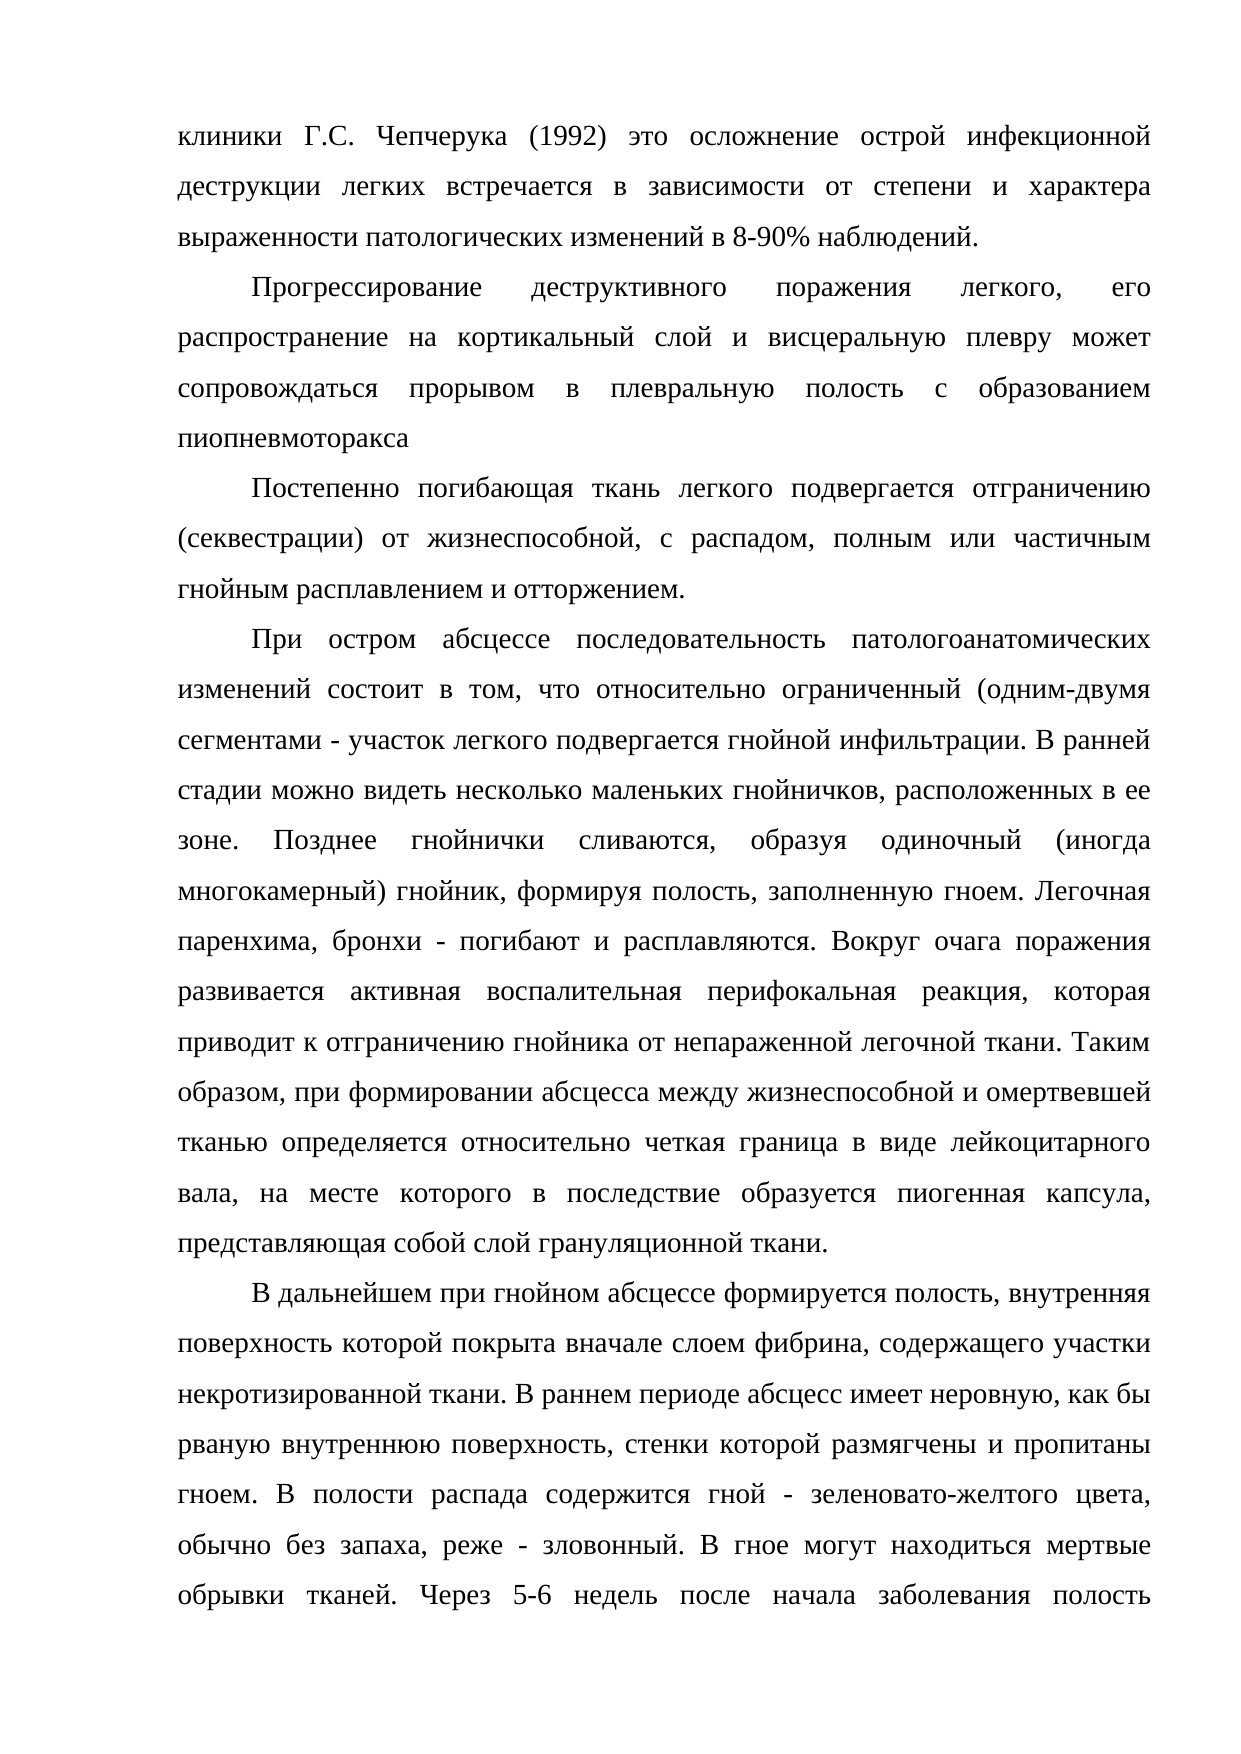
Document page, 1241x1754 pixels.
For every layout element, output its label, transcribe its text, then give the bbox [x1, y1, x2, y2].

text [177, 1275, 1152, 1611]
text Постепенно погибающая ткань легкого подвергается отграничению (секвестрации) от жизнеспособной, с распадом, полным или частичным гнойным расплавлением и отторжением. [177, 470, 1152, 604]
text Прогрессирование деструктивного поражения легкого, его распространение на кортикальный слой и висцеральную плевру может сопровождаться прорывом в плевральную полость с образованием пиопневмоторакса [177, 269, 1152, 453]
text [177, 118, 1152, 252]
text При остром абсцессе последовательность патологоанатомических изменений состоит в том, что относительно ограниченный (одним-двумя сегментами - участок легкого подвергается гнойной инфильтрации. В ранней стадии можно видеть несколько маленьких гнойничков, расположенных в ее зоне. Позднее гнойнички сливаются, образуя одиночный (иногда многокамерный) гнойник, формируя полость, заполненную гноем. Легочная паренхима, бронхи - погибают и расплавляются. Вокруг очага поражения развивается активная воспалительная перифокальная реакция, которая приводит к отграничению гнойника от непараженной легочной ткани. Таким образом, при формировании абсцесса между жизнеспособной и омертвевшей тканью определяется относительно четкая граница в виде лейкоцитарного вала, на месте которого в последствие образуется пиогенная капсула, представляющая собой слой грануляционной ткани. [177, 621, 1152, 1258]
